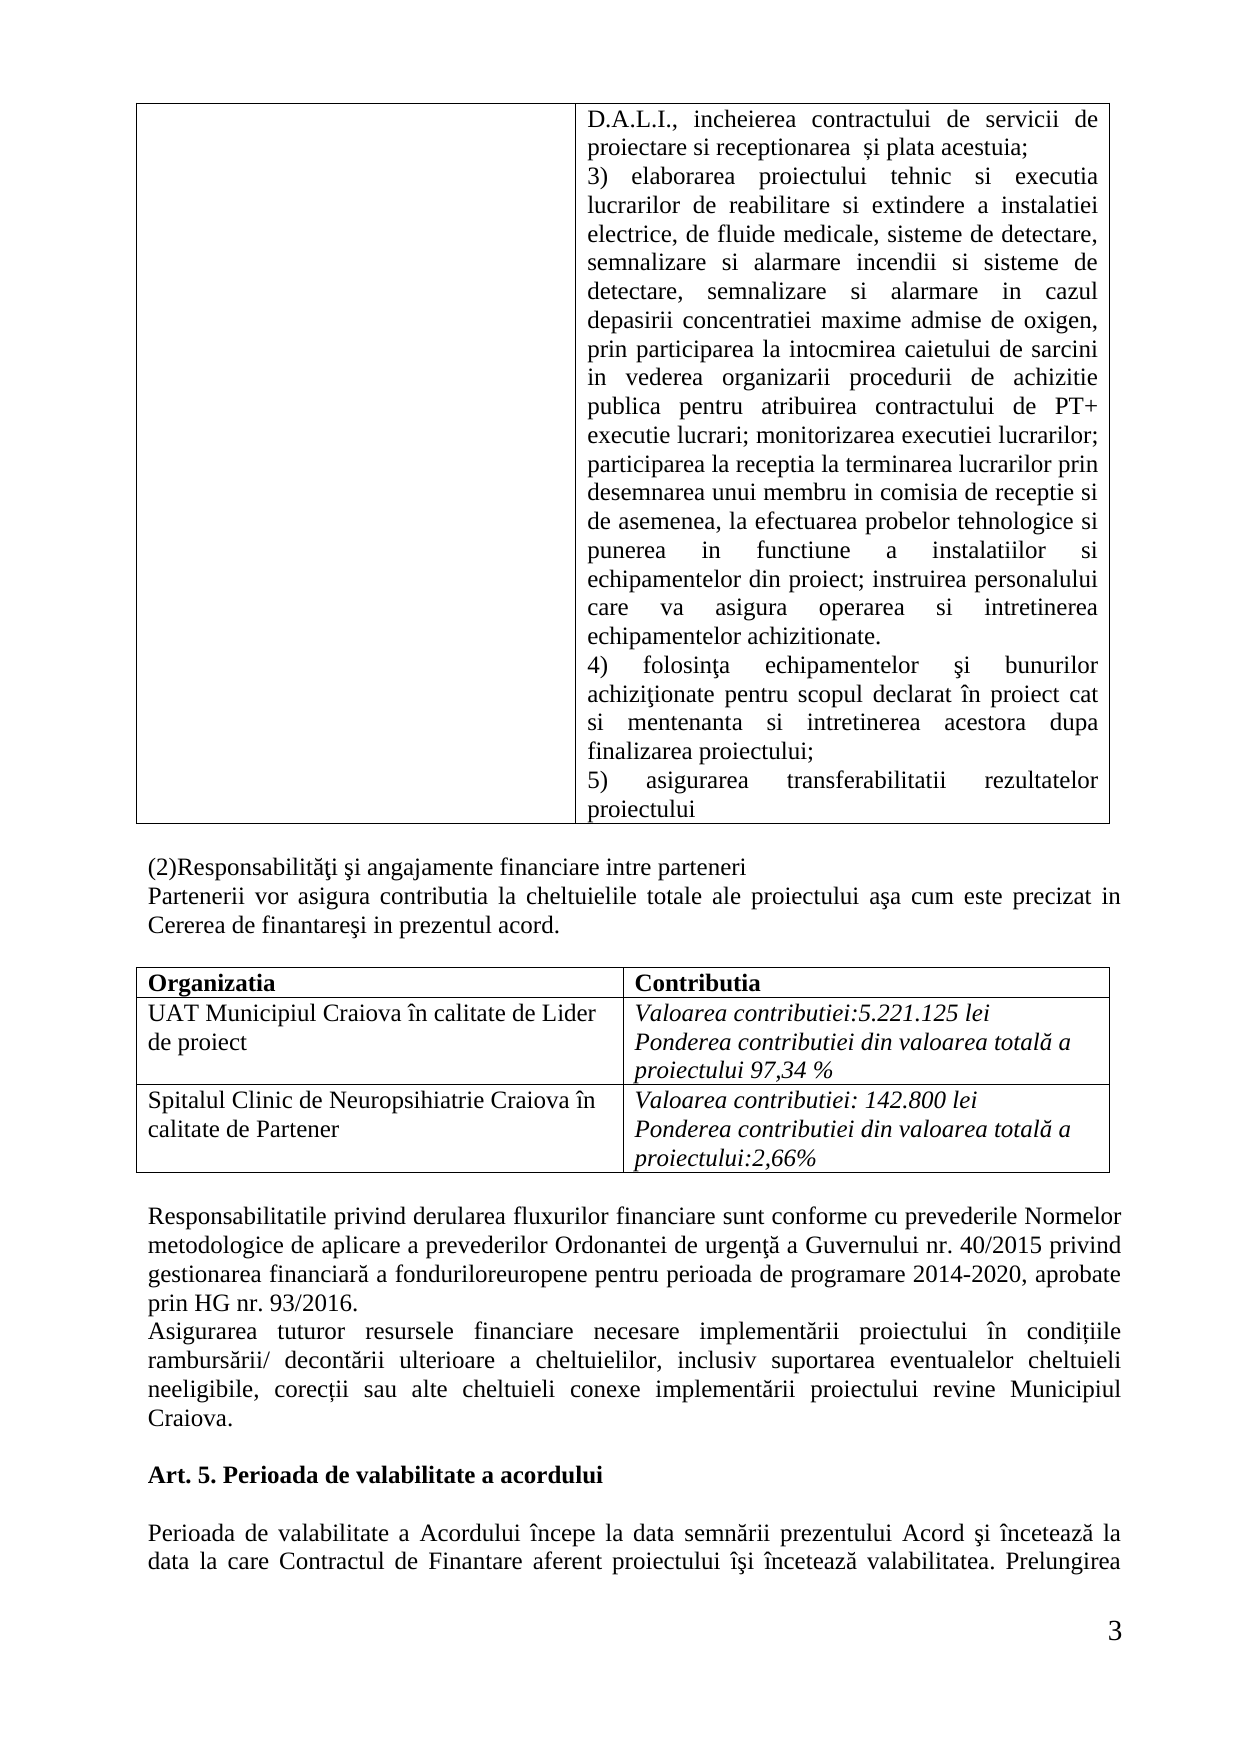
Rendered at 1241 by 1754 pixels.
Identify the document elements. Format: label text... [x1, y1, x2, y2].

table_cell UAT Municipiul Craiova în calitate de Lider de proiect [137, 998, 623, 1084]
table_cell Valoarea contributiei: 142.800 lei Ponderea contributiei din valoarea totală a proiectului:2,66% [624, 1085, 1109, 1172]
text Partenerii vor asigura contributia la cheltuielile totale ale proiectului aşa cum este precizat in Cererea de finantareşi in prezentul acord. [148, 881, 1122, 938]
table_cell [576, 104, 1109, 822]
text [148, 1518, 1122, 1575]
table_cell Spitalul Clinic de Neuropsihiatrie Craiova în calitate de Partener [137, 1085, 623, 1172]
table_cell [137, 104, 575, 822]
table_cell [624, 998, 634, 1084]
text Asigurarea tuturor resursele financiare necesare implementării proiectului în condițiile rambursării/ decontării ulterioare a cheltuielilor, inclusiv suportarea eventualelor cheltuieli neeligibile, corecții sau alte cheltuieli conexe implementării proiectului revine Municipiul Craiova. [148, 1316, 1122, 1431]
text Art. 5. Perioada de valabilitate a acordului [148, 1460, 1122, 1489]
text (2)Responsabilităţi şi angajamente financiare intre parteneri [148, 852, 1122, 881]
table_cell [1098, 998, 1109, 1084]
text Responsabilitatile privind derularea fluxurilor financiare sunt conforme cu prevederile Normelor metodologice de aplicare a prevederilor Ordonantei de urgenţă a Guvernului nr. 40/2015 privind gestionarea financiară a fonduriloreuropene pentru perioada de programare 2014-2020, aprobate prin HG nr. 93/2016. [148, 1201, 1122, 1316]
